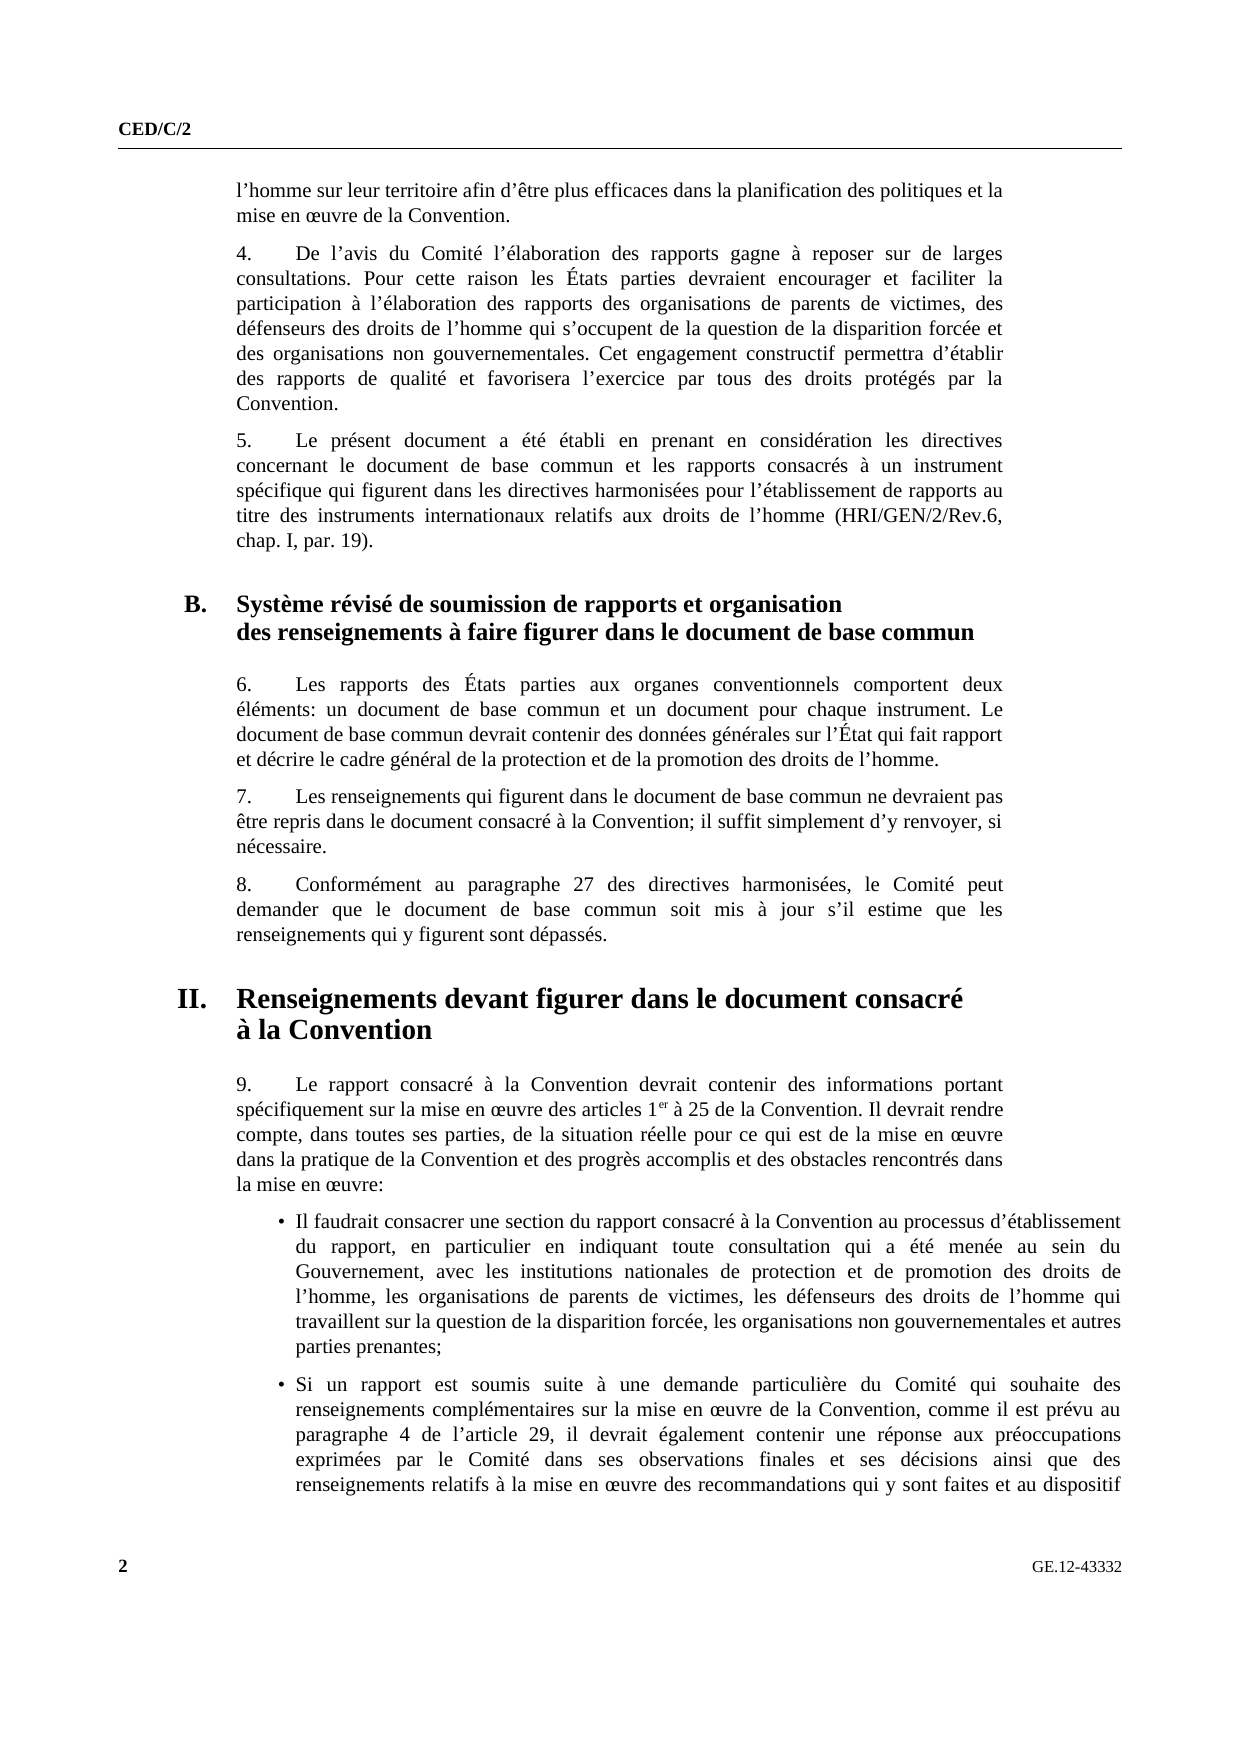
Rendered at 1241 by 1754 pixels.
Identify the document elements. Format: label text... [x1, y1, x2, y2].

text 7. Les renseignements qui figurent dans le document de base commun ne devraient pas être repris dans le document consacré à la Convention; il suffit simplement d’y renvoyer, si nécessaire. [236, 783, 1004, 858]
text 8. Conformément au paragraphe 27 des directives harmonisées, le Comité peut demander que le document de base commun soit mis à jour s’il estime que les renseignements qui y figurent sont dépassés. [236, 871, 1004, 946]
text B. Système révisé de soumission de rapports et organisation des renseignements à faire figurer dans le document de base commun [118, 590, 1004, 646]
text 9. Le rapport consacré à la Convention devrait contenir des informations portant spécifiquement sur la mise en œuvre des articles 1er à 25 de la Convention. Il devrait rendre compte, dans toutes ses parties, de la situation réelle pour ce qui est de la mise en œuvre dans la pratique de la Convention et des progrès accomplis et des obstacles rencontrés dans la mise en œuvre: [236, 1071, 1004, 1196]
text Il faudrait consacrer une section du rapport consacré à la Convention au processus d’établissement du rapport, en particulier en indiquant toute consultation qui a été menée au sein du Gouvernement, avec les institutions nationales de protection et de promotion des droits de l’homme, les organisations de parents de victimes, les défenseurs des droits de l’homme qui travaillent sur la question de la disparition forcée, les organisations non gouvernementales et autres parties prenantes; [278, 1208, 1122, 1358]
text II. Renseignements devant figurer dans le document consacré à la Convention [118, 983, 1004, 1046]
text 4. De l’avis du Comité l’élaboration des rapports gagne à reposer sur de larges consultations. Pour cette raison les États parties devraient encourager et faciliter la participation à l’élaboration des rapports des organisations de parents de victimes, des défenseurs des droits de l’homme qui s’occupent de la question de la disparition forcée et des organisations non gouvernementales. Cet engagement constructif permettra d’établir des rapports de qualité et favorisera l’exercice par tous des droits protégés par la Convention. [236, 240, 1004, 415]
text 5. Le présent document a été établi en prenant en considération les directives concernant le document de base commun et les rapports consacrés à un instrument spécifique qui figurent dans les directives harmonisées pour l’établissement de rapports au titre des instruments internationaux relatifs aux droits de l’homme (HRI/GEN/2/Rev.6, chap. I, par. 19). [236, 427, 1004, 552]
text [278, 1371, 1122, 1496]
text 6. Les rapports des États parties aux organes conventionnels comportent deux éléments: un document de base commun et un document pour chaque instrument. Le document de base commun devrait contenir des données générales sur l’État qui fait rapport et décrire le cadre général de la protection et de la promotion des droits de l’homme. [236, 671, 1004, 771]
